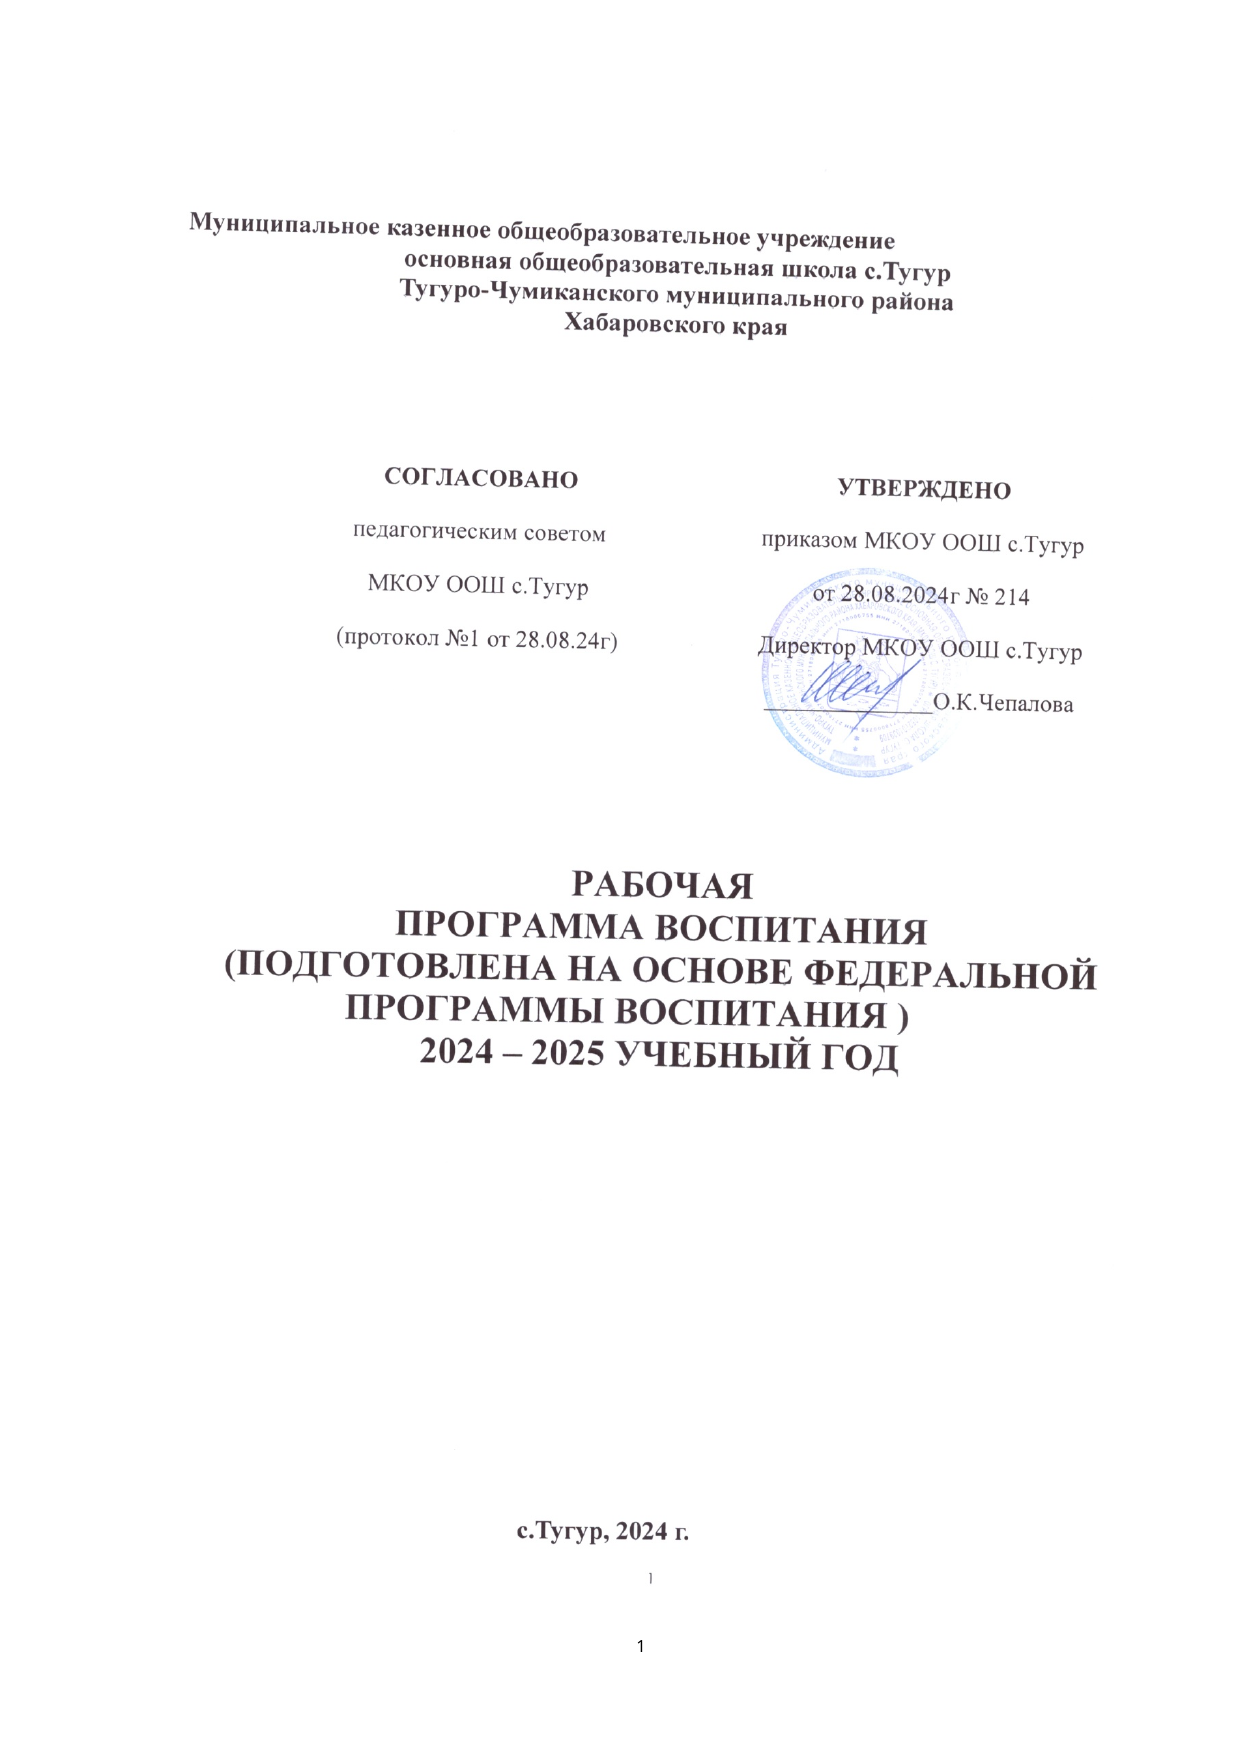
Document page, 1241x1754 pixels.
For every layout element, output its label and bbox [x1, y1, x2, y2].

picture [88, 118, 1193, 1635]
